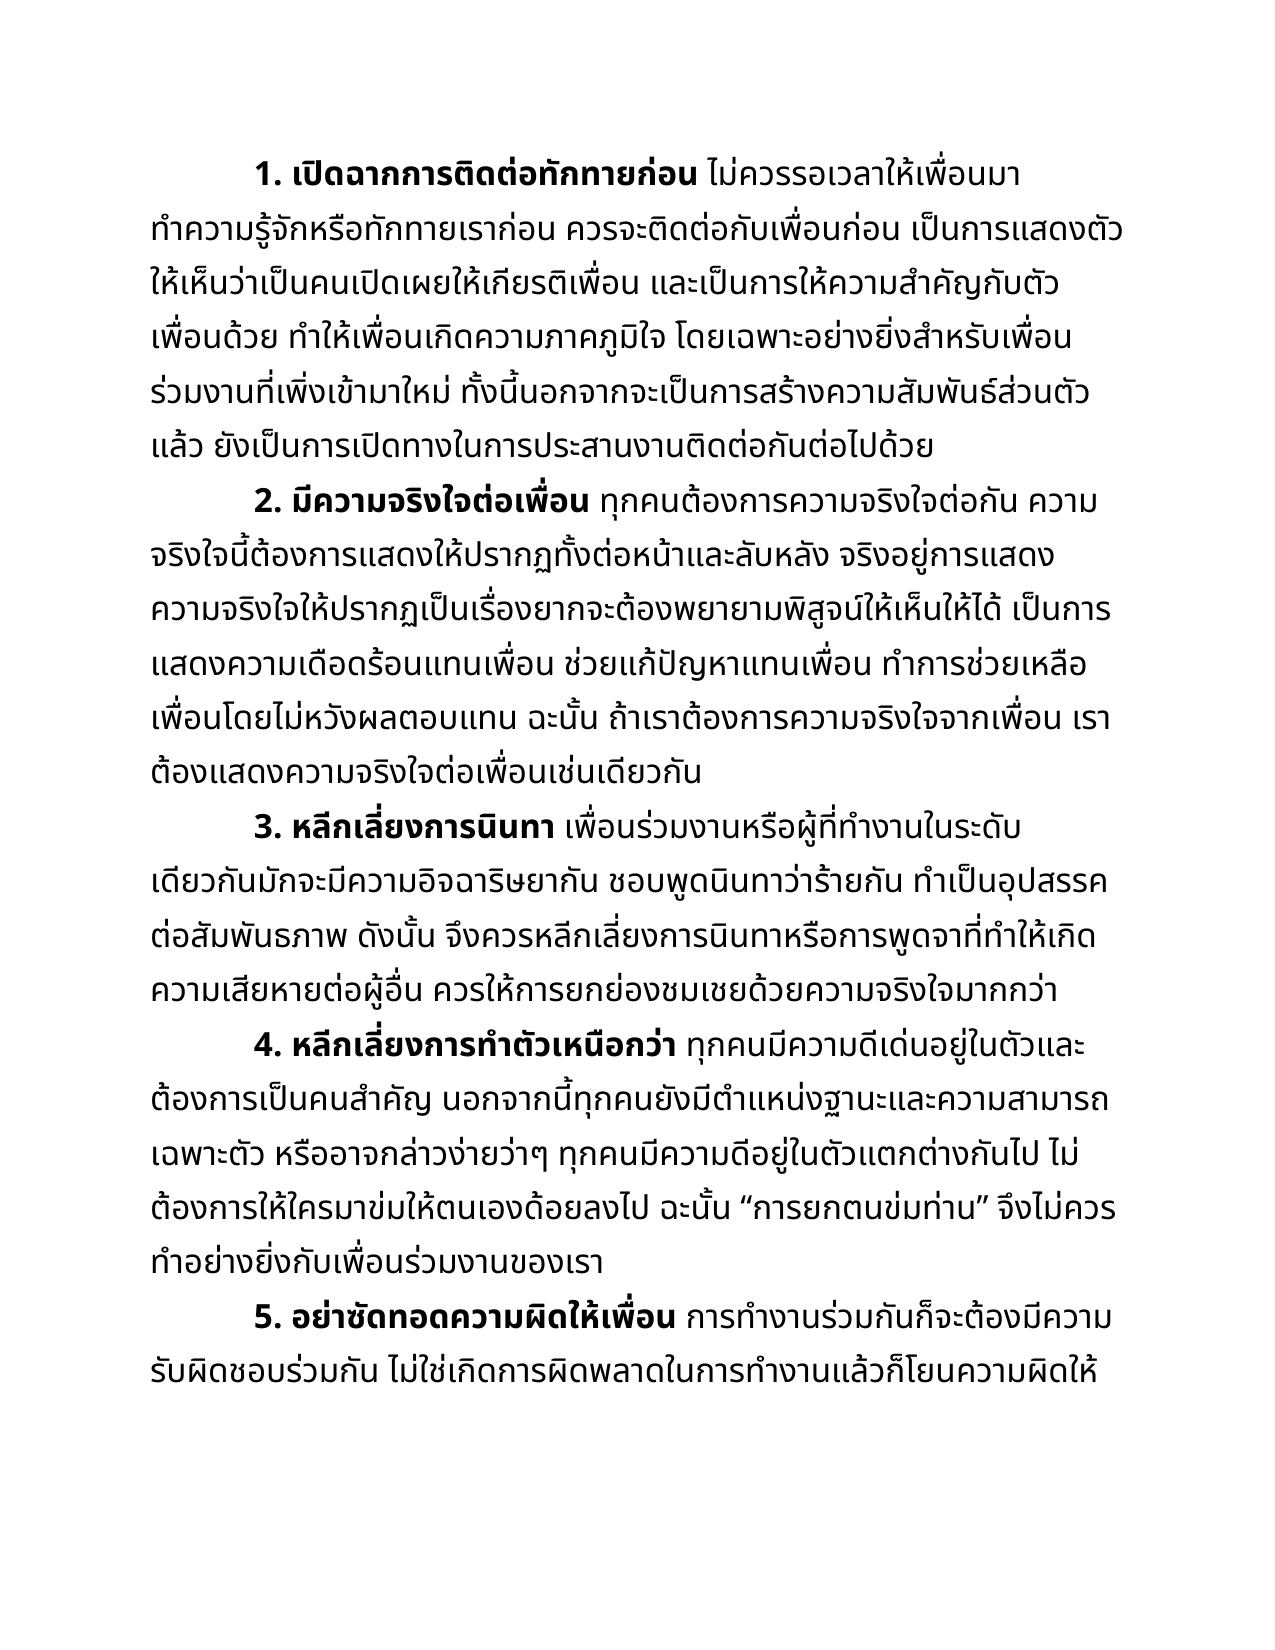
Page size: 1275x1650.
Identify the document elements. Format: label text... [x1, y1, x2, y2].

text 3. หลีกเลี่ยงการนินทา เพื่อนร่วมงานหรือผู้ที่ทำงานในระดับเดียวกันมักจะมีความอิจฉาริษยากัน ชอบพูดนินทาว่าร้ายกัน ทำเป็นอุปสรรคต่อสัมพันธภาพ ดังนั้น จึงควรหลีกเลี่ยงการนินทาหรือการพูดจาที่ทำให้เกิดความเสียหายต่อผู้อื่น ควรให้การยกย่องชมเชยด้วยความจริงใจมากกว่า [150, 803, 1125, 1017]
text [150, 1293, 1125, 1398]
text 1. เปิดฉากการติดต่อทักทายก่อน ไม่ควรรอเวลาให้เพื่อนมาทำความรู้จักหรือทักทายเราก่อน ควรจะติดต่อกับเพื่อนก่อน เป็นการแสดงตัวให้เห็นว่าเป็นคนเปิดเผยให้เกียรติเพื่อน และเป็นการให้ความสำคัญกับตัวเพื่อนด้วย ทำให้เพื่อนเกิดความภาคภูมิใจ โดยเฉพาะอย่างยิ่งสำหรับเพื่อนร่วมงานที่เพิ่งเข้ามาใหม่ ทั้งนี้นอกจากจะเป็นการสร้างความสัมพันธ์ส่วนตัวแล้ว ยังเป็นการเปิดทางในการประสานงานติดต่อกันต่อไปด้วย [150, 150, 1125, 472]
text 2. มีความจริงใจต่อเพื่อน ทุกคนต้องการความจริงใจต่อกัน ความจริงใจนี้ต้องการแสดงให้ปรากฏทั้งต่อหน้าและลับหลัง จริงอยู่การแสดงความจริงใจให้ปรากฏเป็นเรื่องยากจะต้องพยายามพิสูจน์ให้เห็นให้ได้ เป็นการแสดงความเดือดร้อนแทนเพื่อน ช่วยแก้ปัญหาแทนเพื่อน ทำการช่วยเหลือเพื่อนโดยไม่หวังผลตอบแทน ฉะนั้น ถ้าเราต้องการความจริงใจจากเพื่อน เราต้องแสดงความจริงใจต่อเพื่อนเช่นเดียวกัน [150, 476, 1125, 799]
text 4. หลีกเลี่ยงการทำตัวเหนือกว่า ทุกคนมีความดีเด่นอยู่ในตัวและต้องการเป็นคนสำคัญ นอกจากนี้ทุกคนยังมีตำแหน่งฐานะและความสามารถเฉพาะตัว หรืออาจกล่าวง่ายว่าๆ ทุกคนมีความดีอยู่ในตัวแตกต่างกันไป ไม่ต้องการให้ใครมาข่มให้ตนเองด้อยลงไป ฉะนั้น “การยกตนข่มท่าน” จึงไม่ควรทำอย่างยิ่งกับเพื่อนร่วมงานของเรา [150, 1021, 1125, 1289]
